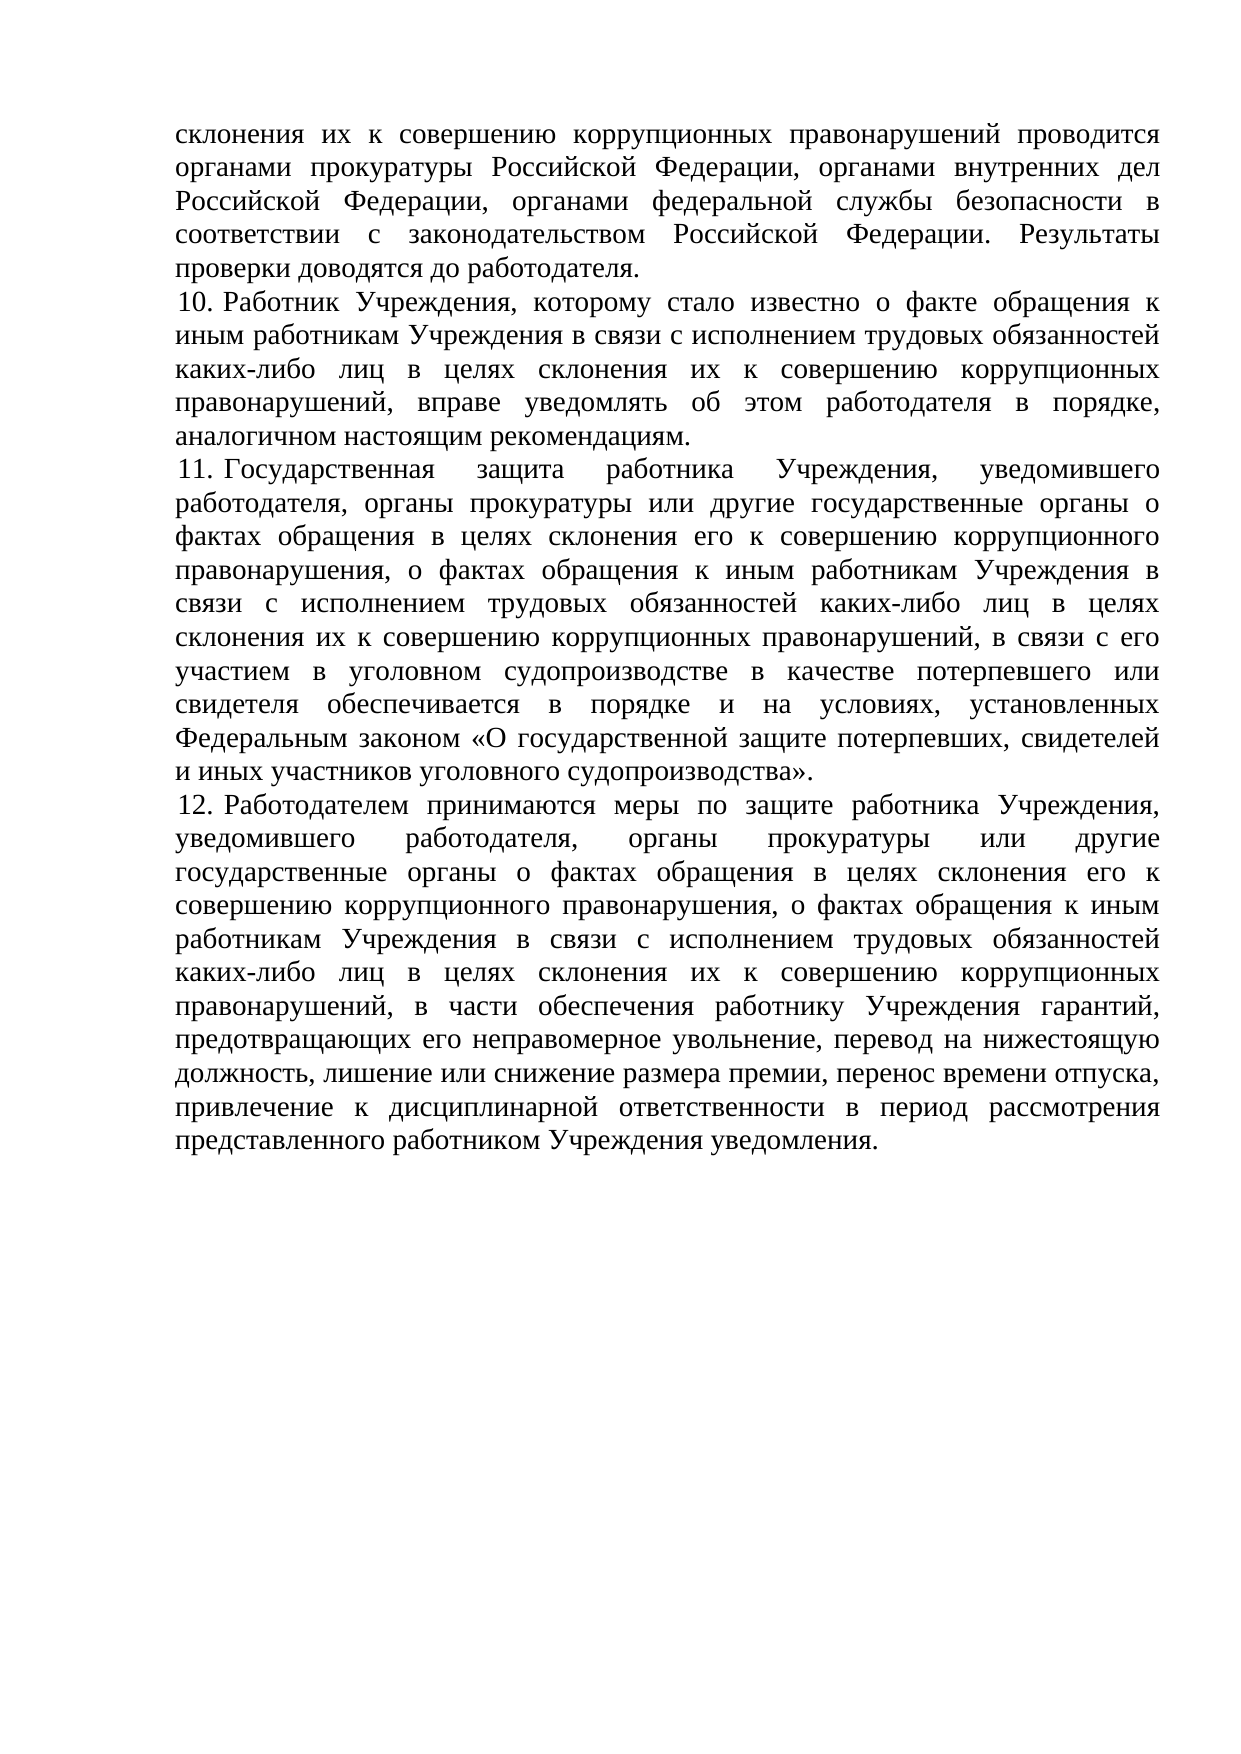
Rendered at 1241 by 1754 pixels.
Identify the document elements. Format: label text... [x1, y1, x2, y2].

list Работодателем принимаются меры по защите работника Учреждения, уведомившего работодателя, органы прокуратуры или другие государственные органы о фактах обращения в целях склонения его к совершению коррупционного правонарушения, о фактах обращения к иным работникам Учреждения в связи с исполнением трудовых обязанностей каких-либо лиц в целях склонения их к совершению коррупционных правонарушений, в части обеспечения работнику Учреждения гарантий, предотвращающих его неправомерное увольнение, перевод на нижестоящую должность, лишение или снижение размера премии, перенос времени отпуска, привлечение к дисциплинарной ответственности в период рассмотрения представленного работником Учреждения уведомления. [175, 787, 1161, 1156]
list Государственная защита работника Учреждения, уведомившего работодателя, органы прокуратуры или другие государственные органы о фактах обращения в целях склонения его к совершению коррупционного правонарушения, о фактах обращения к иным работникам Учреждения в связи с исполнением трудовых обязанностей каких-либо лиц в целях склонения их к совершению коррупционных правонарушений, в связи с его участием в уголовном судопроизводстве в качестве потерпевшего или свидетеля обеспечивается в порядке и на условиях, установленных Федеральным законом «О государственной защите потерпевших, свидетелей и иных участников уголовного судопроизводства». [175, 451, 1161, 787]
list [175, 116, 1161, 284]
list Работник Учреждения, которому стало известно о факте обращения к иным работникам Учреждения в связи с исполнением трудовых обязанностей каких-либо лиц в целях склонения их к совершению коррупционных правонарушений, вправе уведомлять об этом работодателя в порядке, аналогичном настоящим рекомендациям. [175, 284, 1161, 451]
